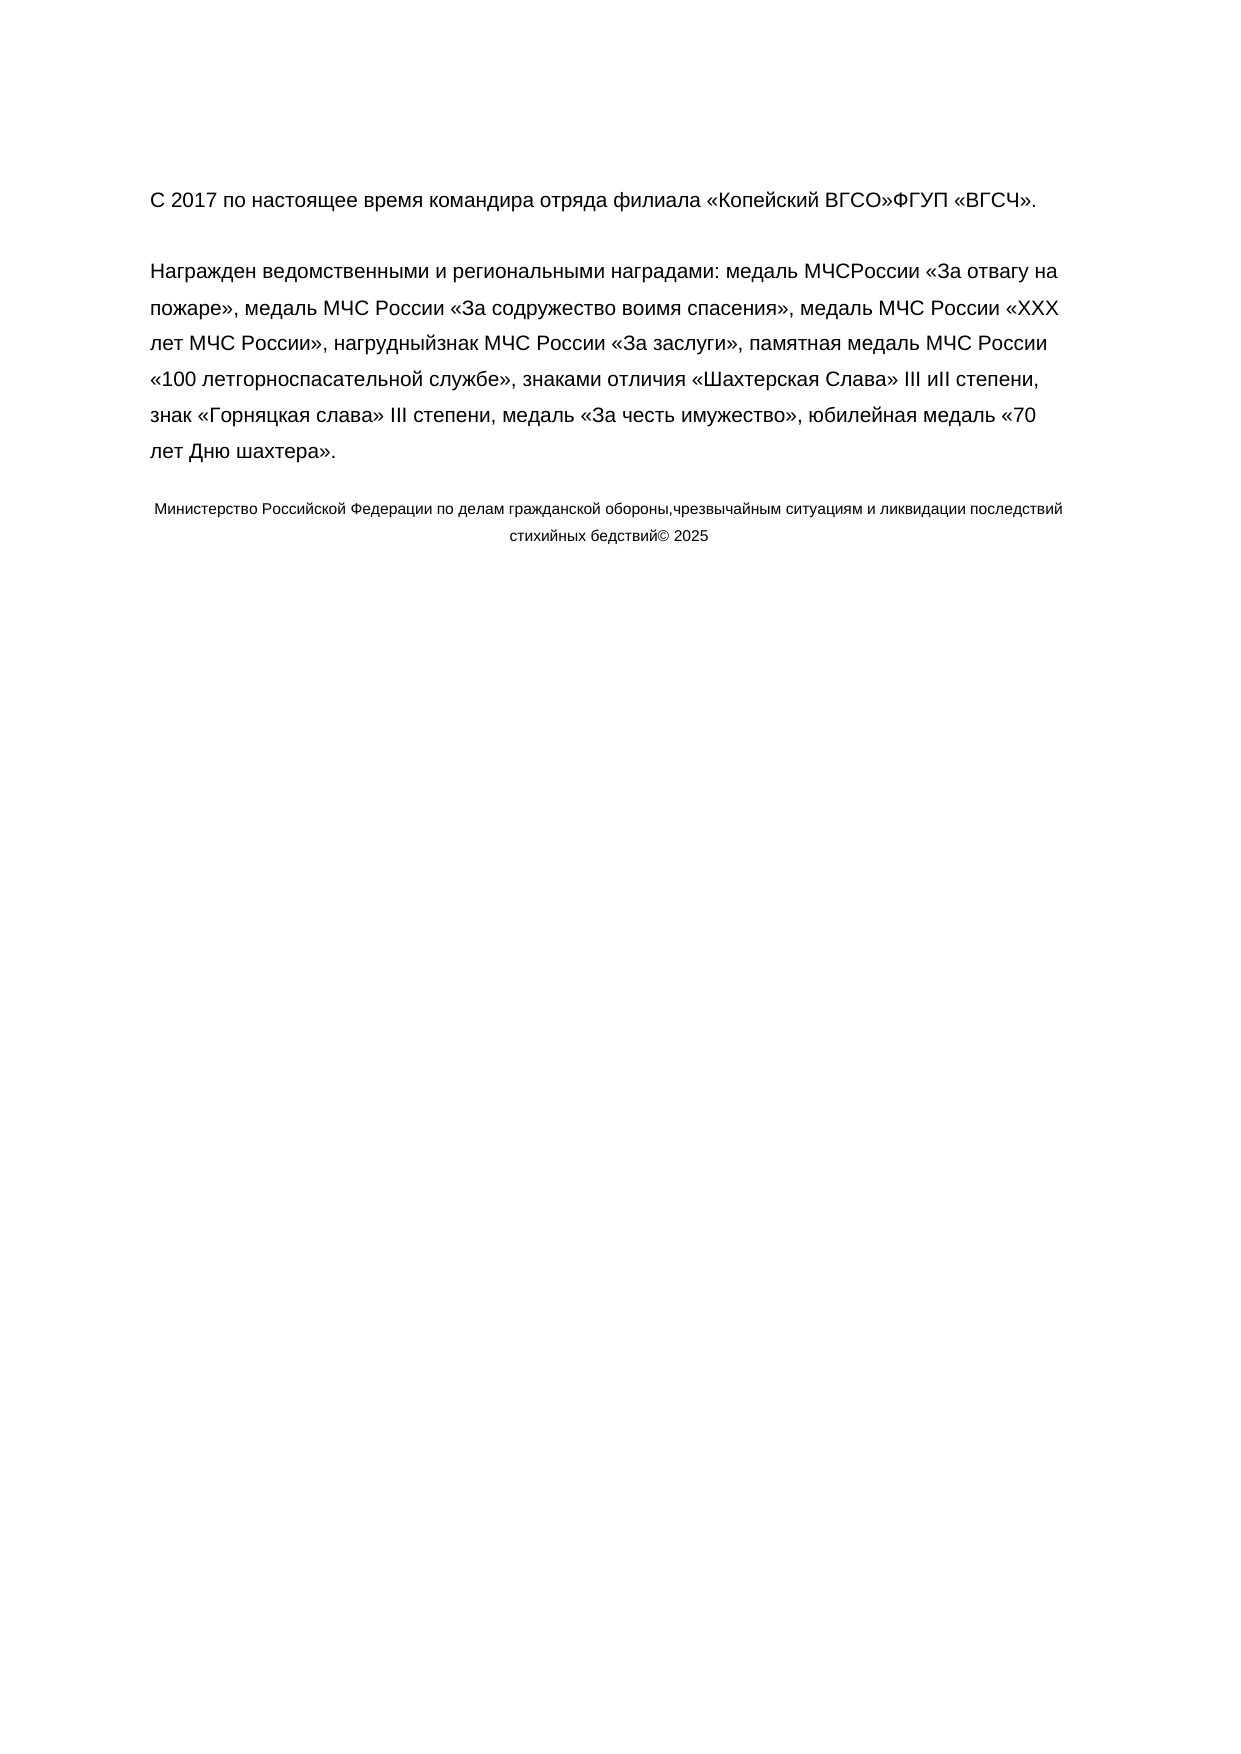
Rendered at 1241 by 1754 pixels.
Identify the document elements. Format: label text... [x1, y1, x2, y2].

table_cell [140, 150, 1078, 500]
table_cell Министерство Российской Федерации по делам гражданской обороны,чрезвычайным ситуациям и ликвидации последствий стихийных бедствий© 2025 [140, 500, 1078, 582]
